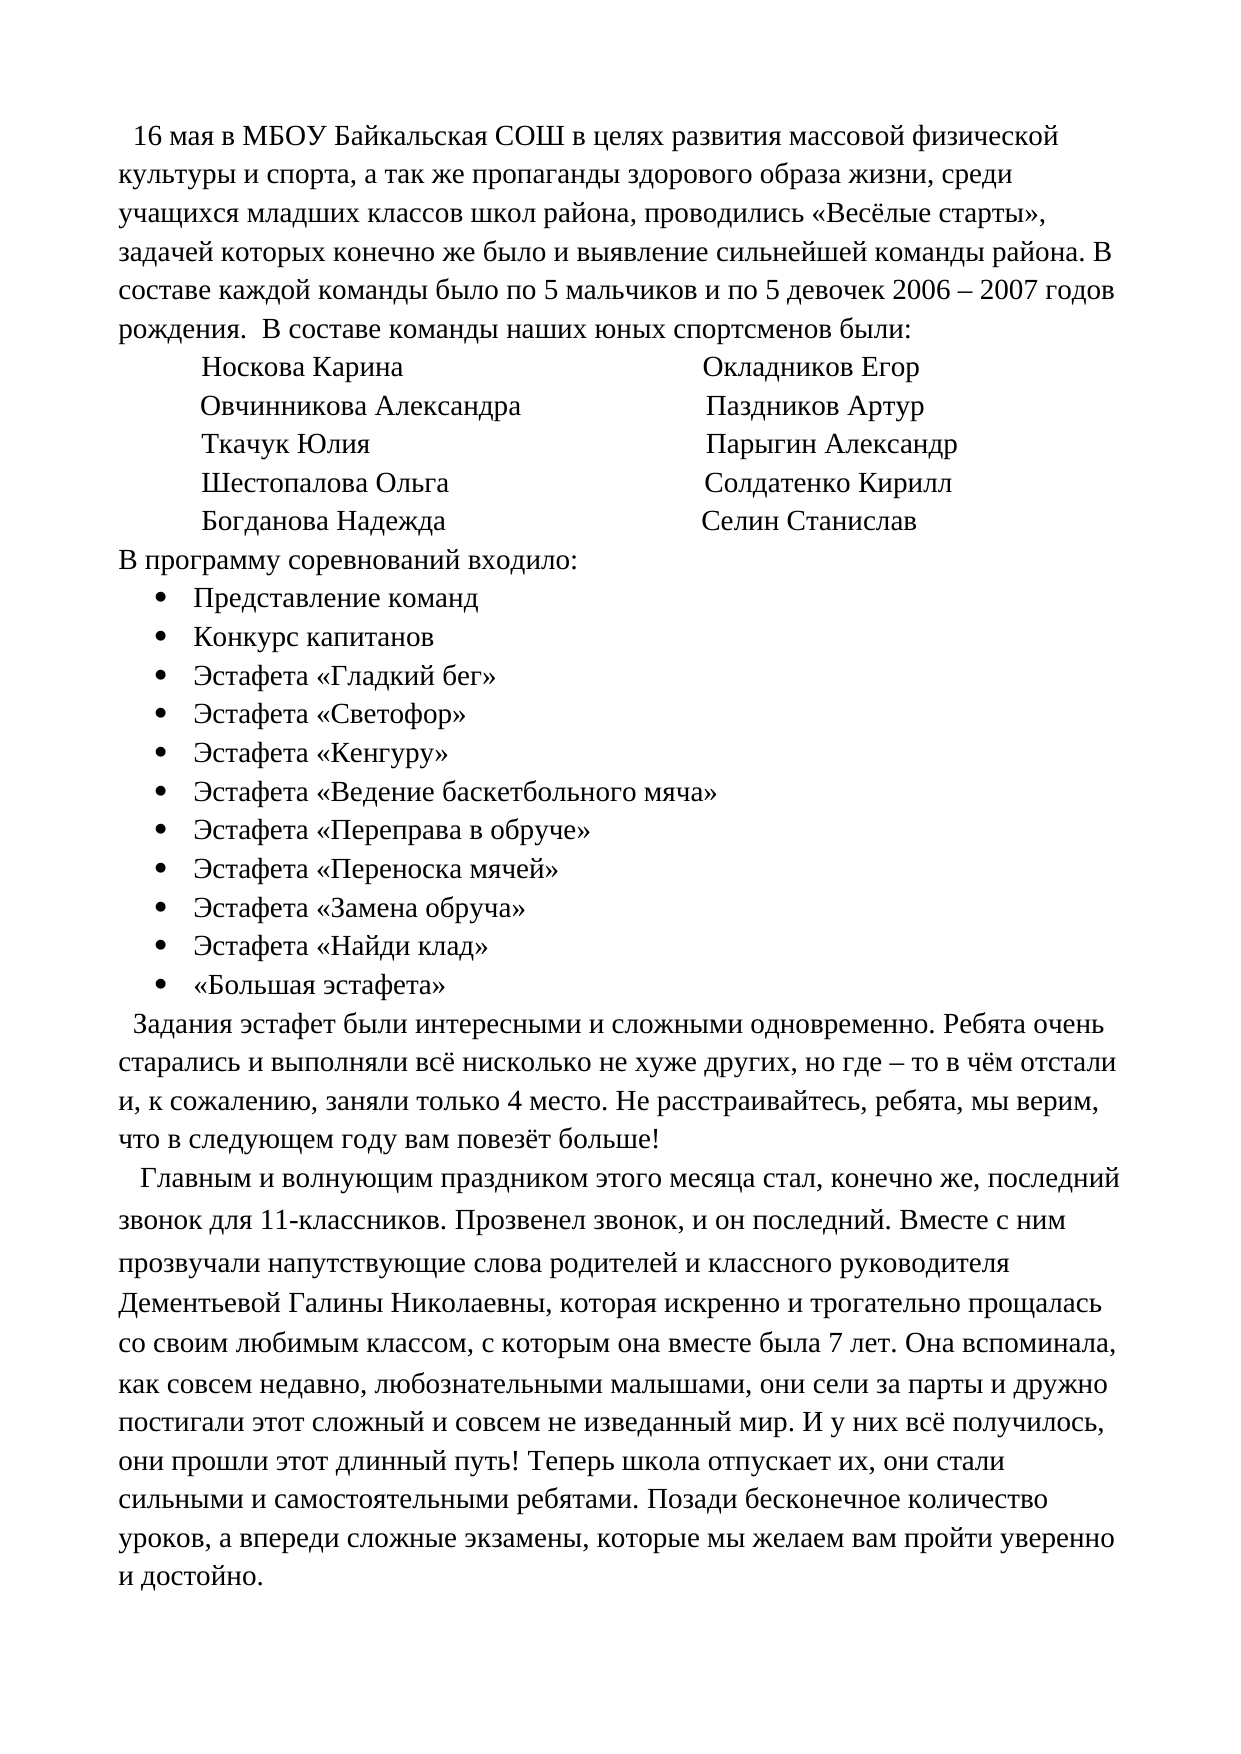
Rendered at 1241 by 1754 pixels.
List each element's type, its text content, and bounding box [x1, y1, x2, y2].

list Эстафета «Замена обруча» [156, 890, 1134, 923]
list Шестопалова Ольга Солдатенко Кирилл [201, 465, 1134, 498]
list Эстафета «Гладкий бег» [156, 658, 1134, 692]
text Овчинникова Александра Паздников Артур [163, 388, 1134, 421]
list Эстафета «Переноска мячей» [156, 851, 1134, 885]
list Конкурс капитанов [156, 619, 1134, 653]
text Задания эстафет были интересными и сложными одновременно. Ребята очень старались и выполняли всё нисколько не хуже других, но где – то в чём отстали и, к сожалению, заняли только 4 место. Не расстраивайтесь, ребята, мы верим, что в следующем году вам повезёт больше! [118, 1006, 1134, 1155]
list Представление команд [156, 581, 1134, 614]
text В программу соревнований входило: [118, 542, 1134, 576]
list Эстафета «Кенгуру» [156, 735, 1134, 769]
text 16 мая в МБОУ Байкальская СОШ в целях развития массовой физической культуры и спорта, а так же пропаганды здорового образа жизни, среди учащихся младших классов школ района, проводились «Весёлые старты», задачей которых конечно же было и выявление сильнейшей команды района. В составе каждой команды было по 5 мальчиков и по 5 девочек 2006 – 2007 годов рождения. В составе команды наших юных спортсменов были: [118, 118, 1134, 344]
list Эстафета «Найди клад» [156, 928, 1134, 962]
list Богданова Надежда Селин Станислав [201, 503, 1134, 537]
list Носкова Карина Окладников Егор [201, 349, 1134, 383]
list Эстафета «Переправа в обруче» [156, 812, 1134, 846]
text Главным и волнующим праздником этого месяца стал, конечно же, последний звонок для 11-классников. Прозвенел звонок, и он последний. Вместе с ним прозвучали напутствующие слова родителей и классного руководителя Дементьевой Галины Николаевны, которая искренно и трогательно прощалась со своим любимым классом, с которым она вместе была 7 лет. Она вспоминала, как совсем недавно, любознательными малышами, они сели за парты и дружно постигали этот сложный и совсем не изведанный мир. И у них всё получилось, они прошли этот длинный путь! Теперь школа отпускает их, они стали сильными и самостоятельными ребятами. Позади бесконечное количество уроков, а впереди сложные экзамены, которые мы желаем вам пройти уверенно и достойно. [118, 1160, 1134, 1592]
list «Большая эстафета» [156, 967, 1134, 1001]
list Эстафета «Ведение баскетбольного мяча» [156, 774, 1134, 807]
list Ткачук Юлия Парыгин Александр [201, 426, 1134, 460]
list Эстафета «Светофор» [156, 697, 1134, 730]
